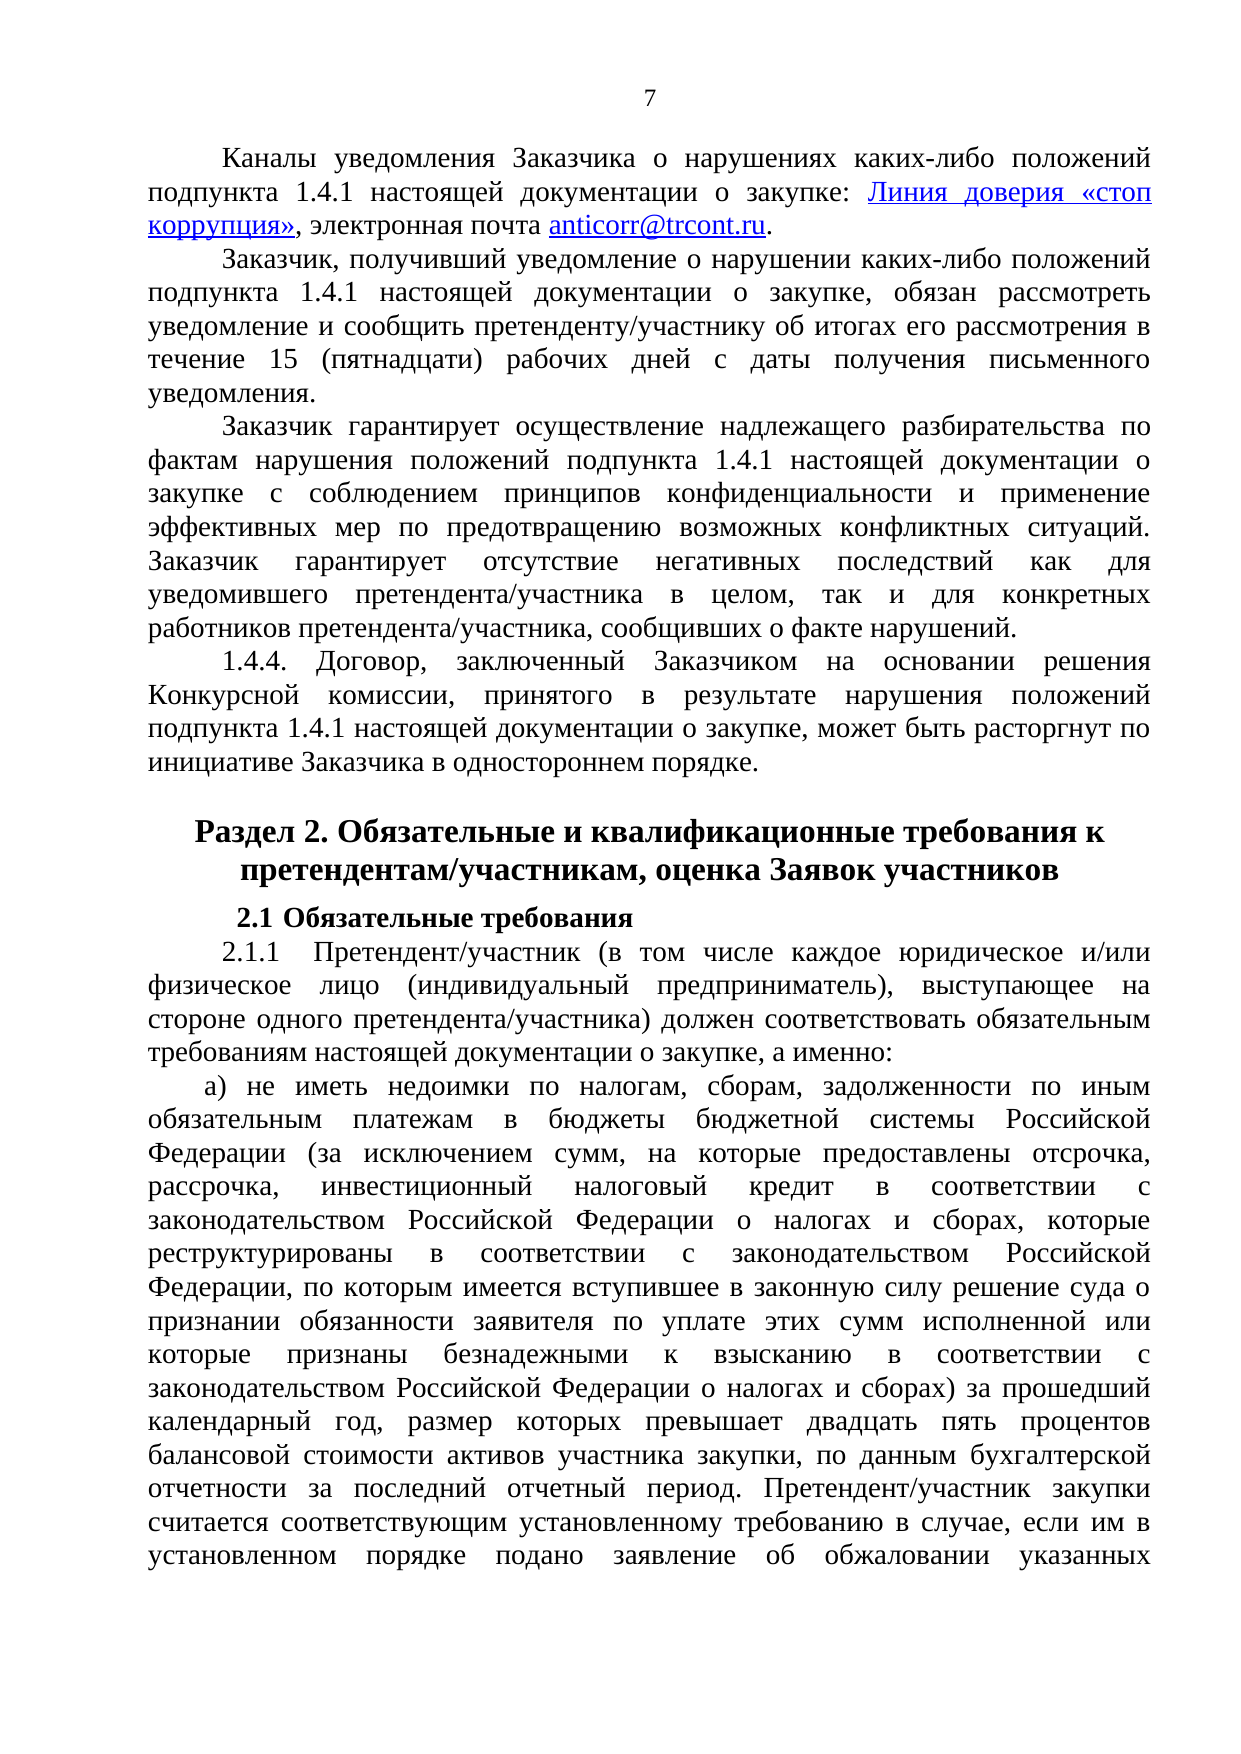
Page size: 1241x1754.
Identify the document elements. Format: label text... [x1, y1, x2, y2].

list Претендент/участник (в том числе каждое юридическое и/или физическое лицо (индивидуальный предприниматель), выступающее на стороне одного претендента/участника) должен соответствовать обязательным требованиям настоящей документации о закупке, а именно: [148, 934, 1152, 1068]
text Заказчик гарантирует осуществление надлежащего разбирательства по фактам нарушения положений подпункта 1.4.1 настоящей документации о закупке с соблюдением принципов конфиденциальности и применение эффективных мер по предотвращению возможных конфликтных ситуаций. Заказчик гарантирует отсутствие негативных последствий как для уведомившего претендента/участника в целом, так и для конкретных работников претендента/участника, сообщивших о факте нарушений. [148, 408, 1152, 643]
text 1.4.4. Договор, заключенный Заказчиком на основании решения Конкурсной комиссии, принятого в результате нарушения положений подпункта 1.4.1 настоящей документации о закупке, может быть расторгнут по инициативе Заказчика в одностороннем порядке. [148, 643, 1152, 777]
text Раздел 2. Обязательные и квалификационные требования к претендентам/участникам, оценка Заявок участников [148, 811, 1152, 888]
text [148, 1068, 1152, 1571]
text Заказчик, получивший уведомление о нарушении каких-либо положений подпункта 1.4.1 настоящей документации о закупке, обязан рассмотреть уведомление и сообщить претенденту/участнику об итогах его рассмотрения в течение 15 (пятнадцати) рабочих дней с даты получения письменного уведомления. [148, 241, 1152, 408]
text Каналы уведомления Заказчика о нарушениях каких-либо положений подпункта 1.4.1 настоящей документации о закупке: Линия доверия «стоп коррупция», электронная почта anticorr@trcont.ru. [148, 140, 1152, 241]
subtitle Обязательные требования [236, 900, 1152, 934]
